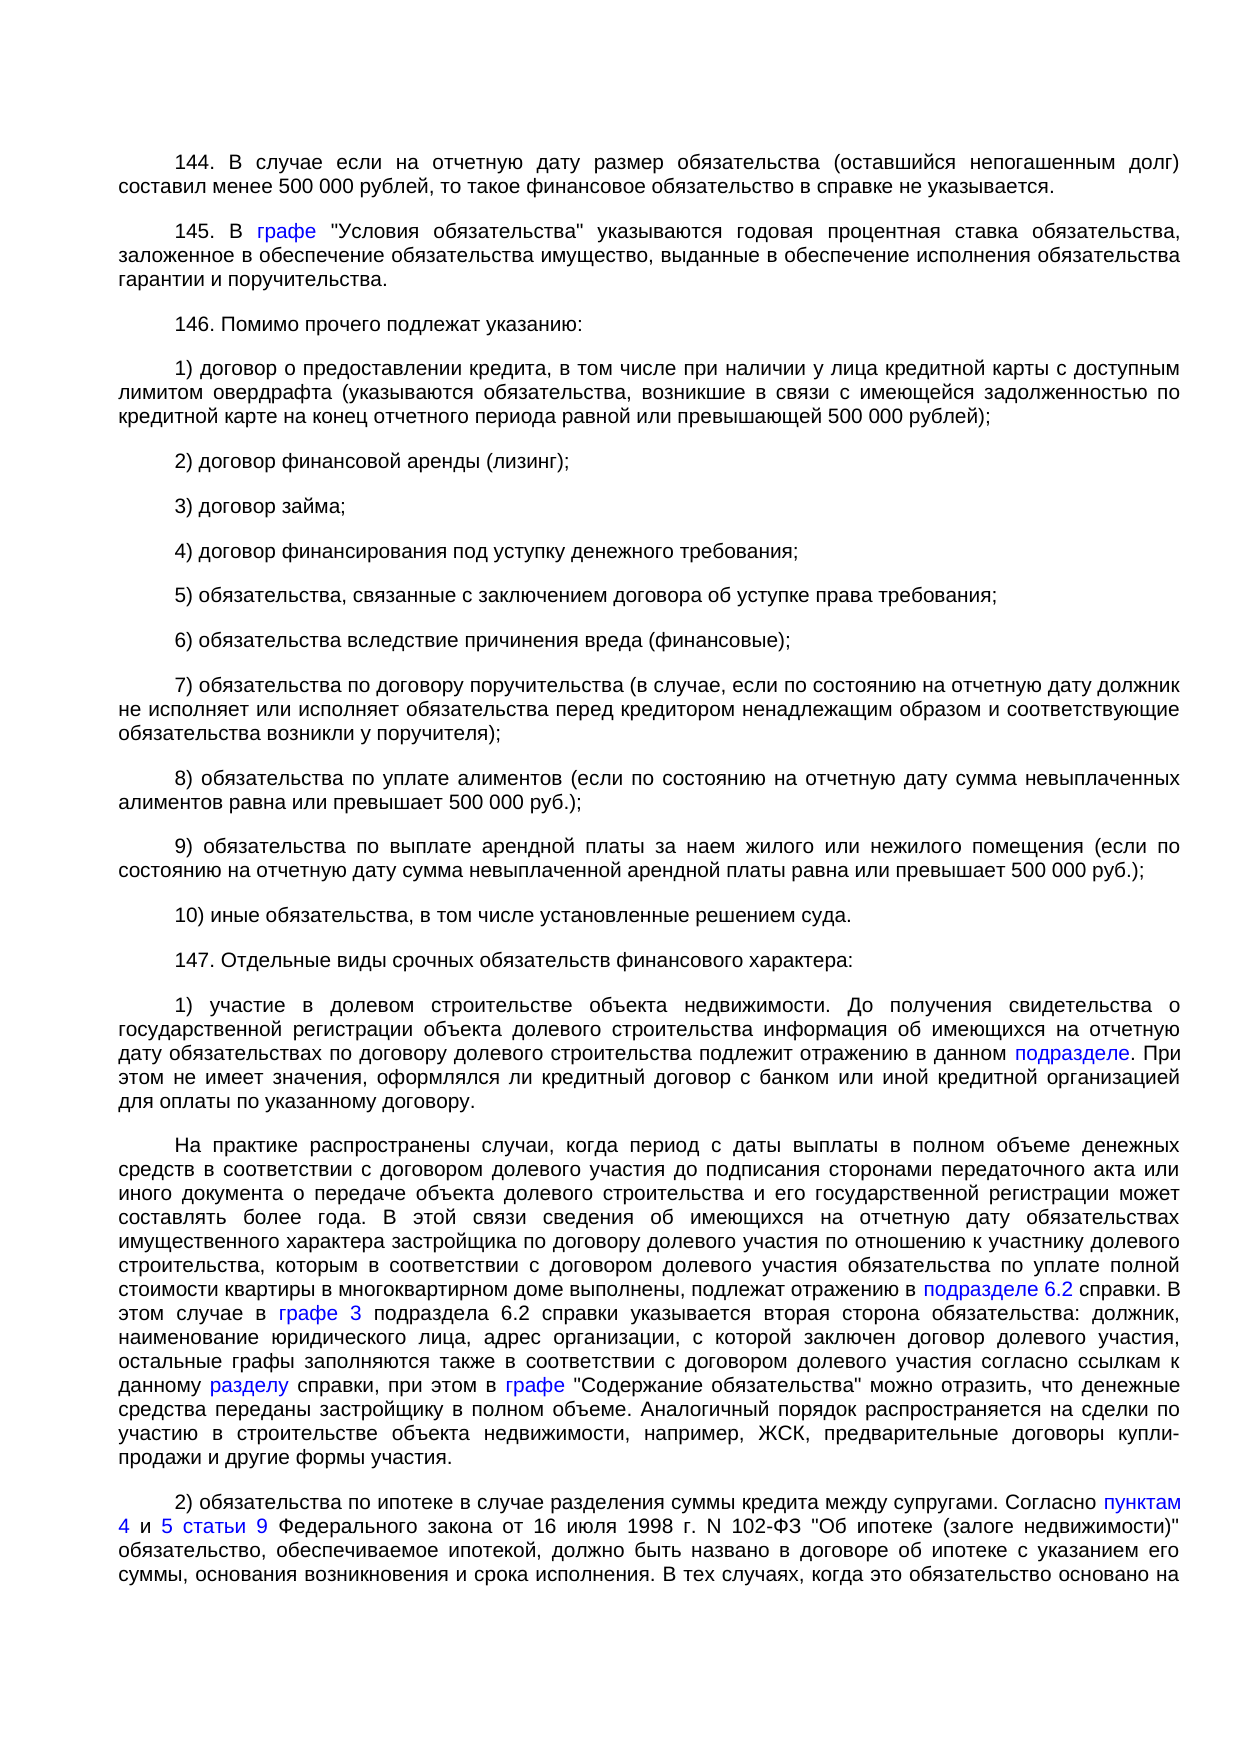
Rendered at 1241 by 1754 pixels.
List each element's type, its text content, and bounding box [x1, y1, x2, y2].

text 1) договор о предоставлении кредита, в том числе при наличии у лица кредитной карты с доступным лимитом овердрафта (указываются обязательства, возникшие в связи с имеющейся задолженностью по кредитной карте на конец отчетного периода равной или превышающей 500 000 рублей); [118, 356, 1181, 428]
text 5) обязательства, связанные с заключением договора об уступке права требования; [118, 583, 1181, 607]
text 146. Помимо прочего подлежат указанию: [118, 311, 1181, 335]
text 7) обязательства по договору поручительства (в случае, если по состоянию на отчетную дату должник не исполняет или исполняет обязательства перед кредитором ненадлежащим образом и соответствующие обязательства возникли у поручителя); [118, 673, 1181, 745]
text 1) участие в долевом строительстве объекта недвижимости. До получения свидетельства о государственной регистрации объекта долевого строительства информация об имеющихся на отчетную дату обязательствах по договору долевого строительства подлежит отражению в данном подразделе. При этом не имеет значения, оформлялся ли кредитный договор с банком или иной кредитной организацией для оплаты по указанному договору. [118, 993, 1181, 1112]
text 147. Отдельные виды срочных обязательств финансового характера: [118, 948, 1181, 972]
text 10) иные обязательства, в том числе установленные решением суда. [118, 903, 1181, 927]
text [118, 1489, 1181, 1585]
text 2) договор финансовой аренды (лизинг); [118, 449, 1181, 473]
text 8) обязательства по уплате алиментов (если по состоянию на отчетную дату сумма невыплаченных алиментов равна или превышает 500 000 руб.); [118, 766, 1181, 813]
text На практике распространены случаи, когда период с даты выплаты в полном объеме денежных средств в соответствии с договором долевого участия до подписания сторонами передаточного акта или иного документа о передаче объекта долевого строительства и его государственной регистрации может составлять более года. В этой связи сведения об имеющихся на отчетную дату обязательствах имущественного характера застройщика по договору долевого участия по отношению к участнику долевого строительства, которым в соответствии с договором долевого участия обязательства по уплате полной стоимости квартиры в многоквартирном доме выполнены, подлежат отражению в подразделе 6.2 справки. В этом случае в графе 3 подраздела 6.2 справки указывается вторая сторона обязательства: должник, наименование юридического лица, адрес организации, с которой заключен договор долевого участия, остальные графы заполняются также в соответствии с договором долевого участия согласно ссылкам к данному разделу справки, при этом в графе "Содержание обязательства" можно отразить, что денежные средства переданы застройщику в полном объеме. Аналогичный порядок распространяется на сделки по участию в строительстве объекта недвижимости, например, ЖСК, предварительные договоры купли-продажи и другие формы участия. [118, 1133, 1181, 1469]
text 144. В случае если на отчетную дату размер обязательства (оставшийся непогашенным долг) составил менее 500 000 рублей, то такое финансовое обязательство в справке не указывается. [118, 150, 1181, 198]
text 3) договор займа; [118, 494, 1181, 518]
text 9) обязательства по выплате арендной платы за наем жилого или нежилого помещения (если по состоянию на отчетную дату сумма невыплаченной арендной платы равна или превышает 500 000 руб.); [118, 834, 1181, 882]
text 4) договор финансирования под уступку денежного требования; [118, 538, 1181, 562]
text 6) обязательства вследствие причинения вреда (финансовые); [118, 628, 1181, 652]
text 145. В графе "Условия обязательства" указываются годовая процентная ставка обязательства, заложенное в обеспечение обязательства имущество, выданные в обеспечение исполнения обязательства гарантии и поручительства. [118, 219, 1181, 291]
